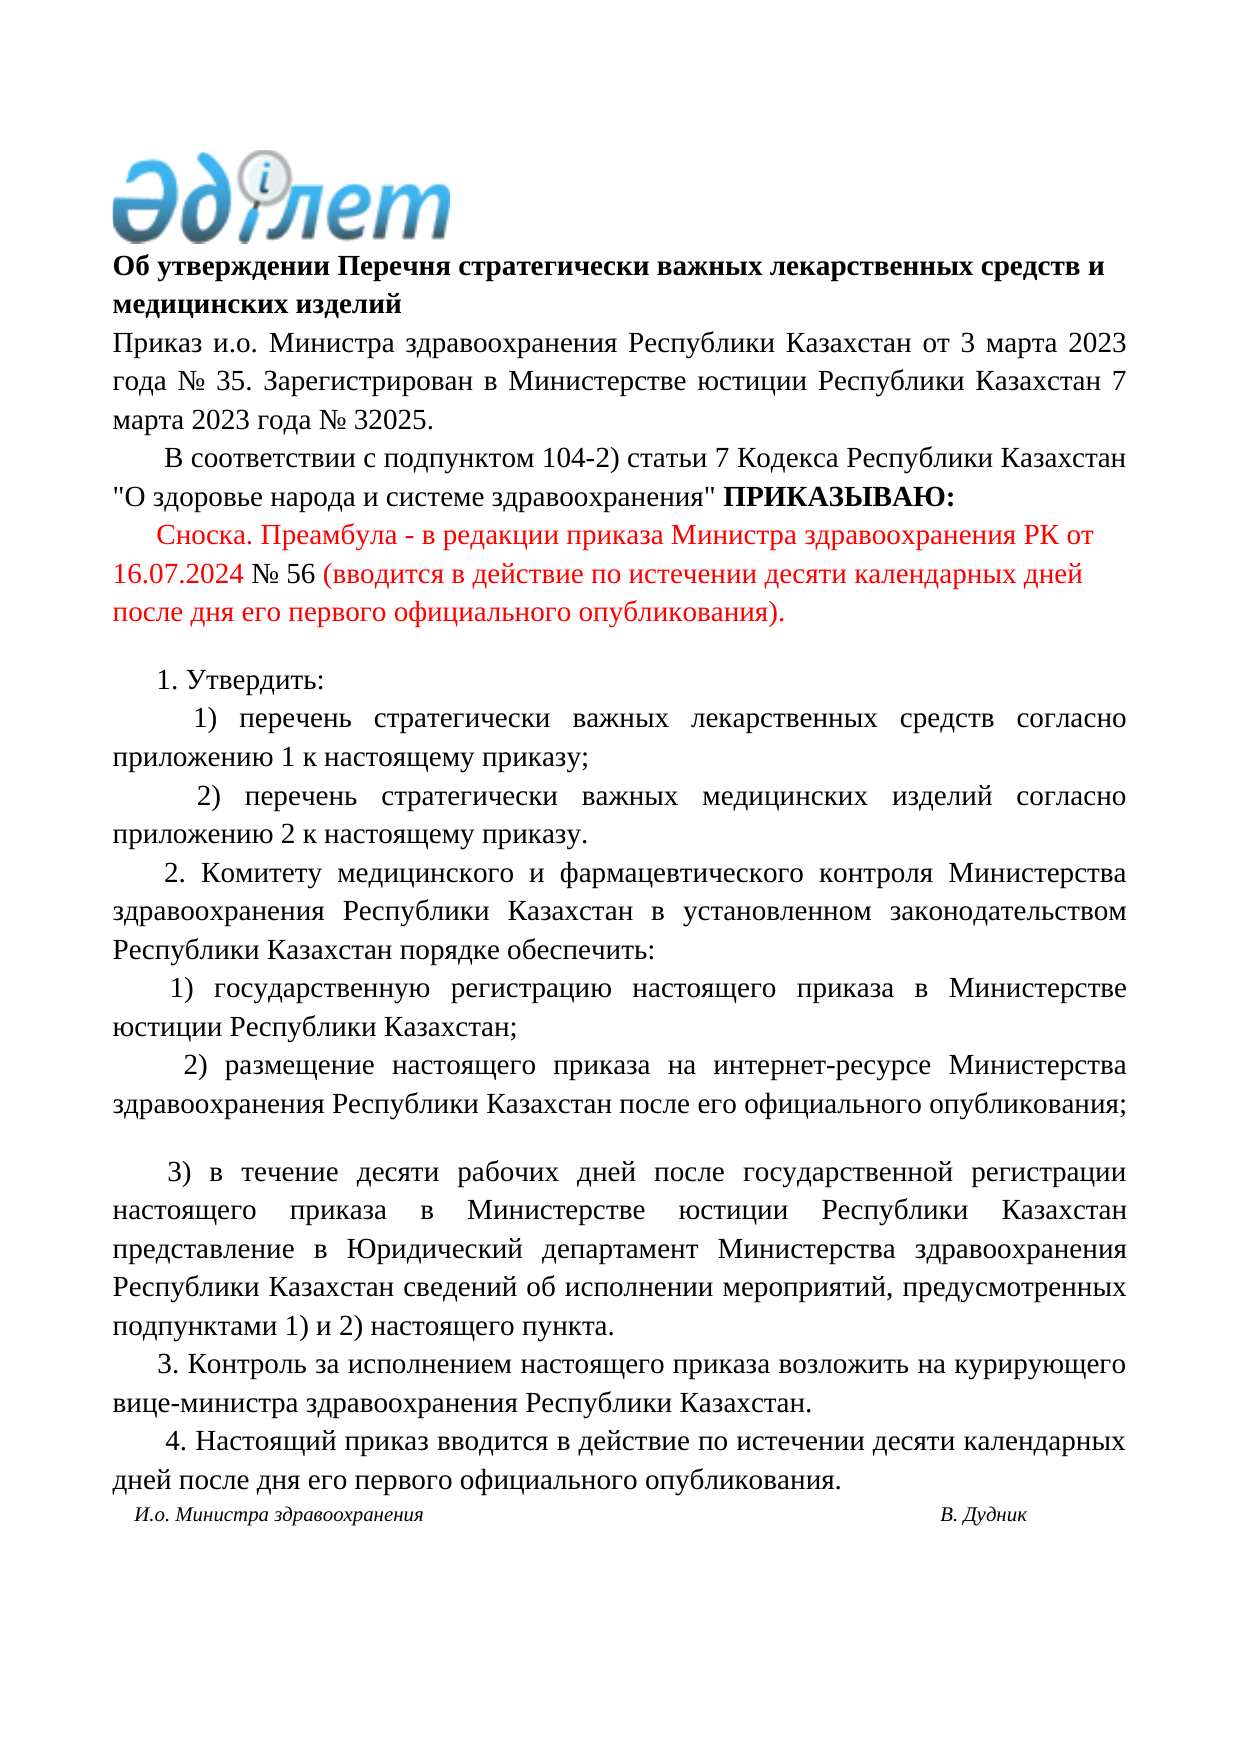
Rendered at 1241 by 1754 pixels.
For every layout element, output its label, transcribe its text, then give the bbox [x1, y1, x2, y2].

text 4. Настоящий приказ вводится в действие по истечении десяти календарных дней после дня его первого официального опубликования. [112, 1423, 1128, 1496]
text Сноска. Преамбула - в редакции приказа Министра здравоохранения РК от 16.07.2024 № 56 (вводится в действие по истечении десяти календарных дней после дня его первого официального опубликования). [112, 517, 1128, 658]
text 1. Утвердить: [112, 662, 1128, 696]
text Приказ и.о. Министра здравоохранения Республики Казахстан от 3 марта 2023 года № 35. Зарегистрирован в Министерстве юстиции Республики Казахстан 7 марта 2023 года № 32025. [112, 325, 1128, 435]
text 2) перечень стратегически важных медицинских изделий согласно приложению 2 к настоящему приказу. [112, 778, 1128, 850]
text Об утверждении Перечня стратегически важных лекарственных средств и медицинских изделий [112, 248, 1128, 320]
text 1) перечень стратегически важных лекарственных средств согласно приложению 1 к настоящему приказу; [112, 701, 1128, 773]
text 3. Контроль за исполнением настоящего приказа возложить на курирующего вице-министра здравоохранения Республики Казахстан. [112, 1346, 1128, 1418]
text В соответствии с подпунктом 104-2) статьи 7 Кодекса Республики Казахстан "О здоровье народа и системе здравоохранения" ПРИКАЗЫВАЮ: [112, 440, 1128, 512]
text 2) размещение настоящего приказа на интернет-ресурсе Министерства здравоохранения Республики Казахстан после его официального опубликования; [112, 1047, 1128, 1150]
text 3) в течение десяти рабочих дней после государственной регистрации настоящего приказа в Министерстве юстиции Республики Казахстан представление в Юридический департамент Министерства здравоохранения Республики Казахстан сведений об исполнении мероприятий, предусмотренных подпунктами 1) и 2) настоящего пункта. [112, 1154, 1128, 1341]
table_header В. Дудник [939, 1501, 1240, 1594]
picture [112, 150, 451, 244]
text 2. Комитету медицинского и фармацевтического контроля Министерства здравоохранения Республики Казахстан в установленном законодательством Республики Казахстан порядке обеспечить: [112, 855, 1128, 965]
text 1) государственную регистрацию настоящего приказа в Министерстве юстиции Республики Казахстан; [112, 970, 1128, 1042]
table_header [101, 1501, 939, 1594]
